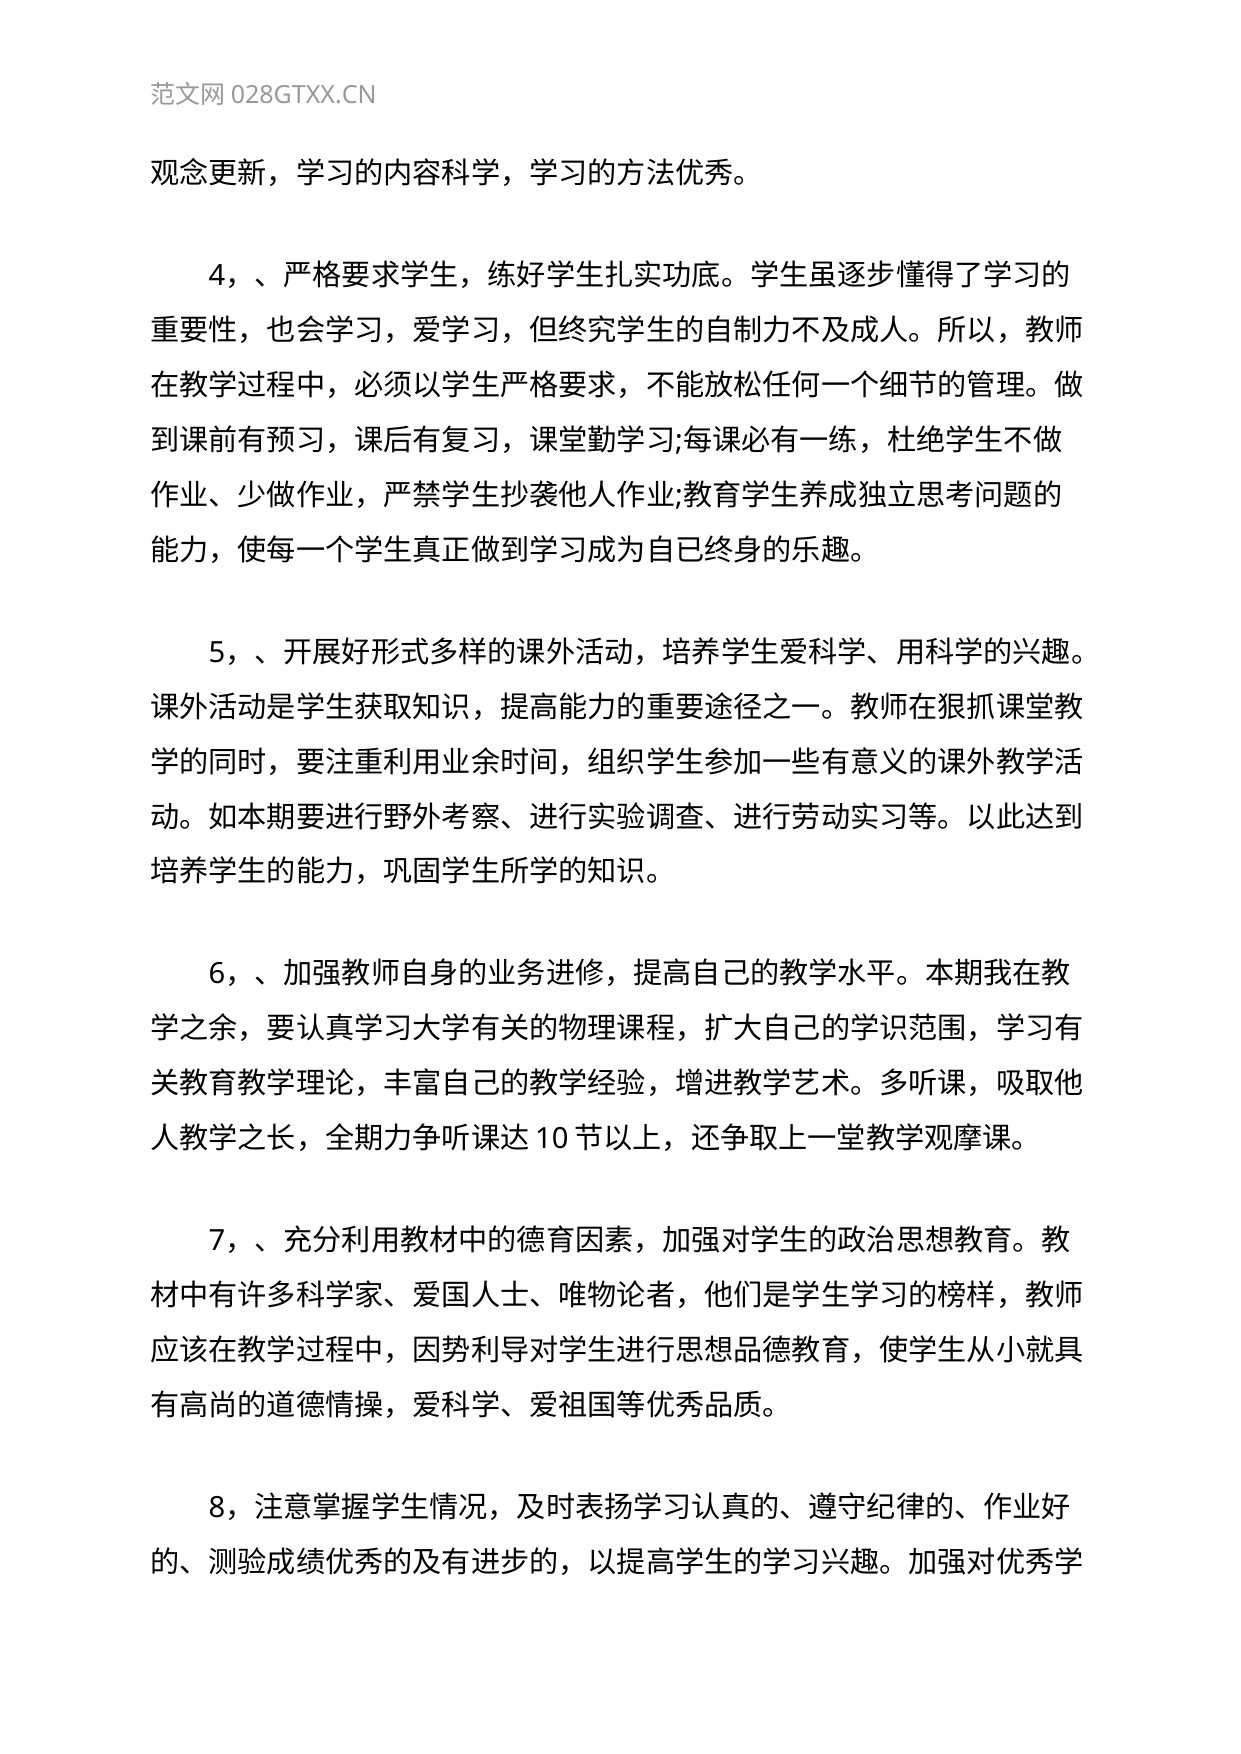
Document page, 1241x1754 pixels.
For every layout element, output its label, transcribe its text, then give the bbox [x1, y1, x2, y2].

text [150, 1483, 1090, 1580]
text 6，、加强教师自身的业务进修，提高自己的教学水平。本期我在教学之余，要认真学习大学有关的物理课程，扩大自己的学识范围，学习有关教育教学理论，丰富自己的教学经验，增进教学艺术。多听课，吸取他人教学之长，全期力争听课达10节以上，还争取上一堂教学观摩课。 [150, 950, 1090, 1157]
text 7，、充分利用教材中的德育因素，加强对学生的政治思想教育。教材中有许多科学家、爱国人士、唯物论者，他们是学生学习的榜样，教师应该在教学过程中，因势利导对学生进行思想品德教育，使学生从小就具有高尚的道德情操，爱科学、爱祖国等优秀品质。 [150, 1217, 1090, 1424]
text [150, 150, 1090, 192]
text 4，、严格要求学生，练好学生扎实功底。学生虽逐步懂得了学习的重要性，也会学习，爱学习，但终究学生的自制力不及成人。所以，教师在教学过程中，必须以学生严格要求，不能放松任何一个细节的管理。做到课前有预习，课后有复习，课堂勤学习;每课必有一练，杜绝学生不做作业、少做作业，严禁学生抄袭他人作业;教育学生养成独立思考问题的能力，使每一个学生真正做到学习成为自已终身的乐趣。 [150, 252, 1090, 569]
text 5，、开展好形式多样的课外活动，培养学生爱科学、用科学的兴趣。课外活动是学生获取知识，提高能力的重要途径之一。教师在狠抓课堂教学的同时，要注重利用业余时间，组织学生参加一些有意义的课外教学活动。如本期要进行野外考察、进行实验调查、进行劳动实习等。以此达到培养学生的能力，巩固学生所学的知识。 [150, 628, 1090, 890]
